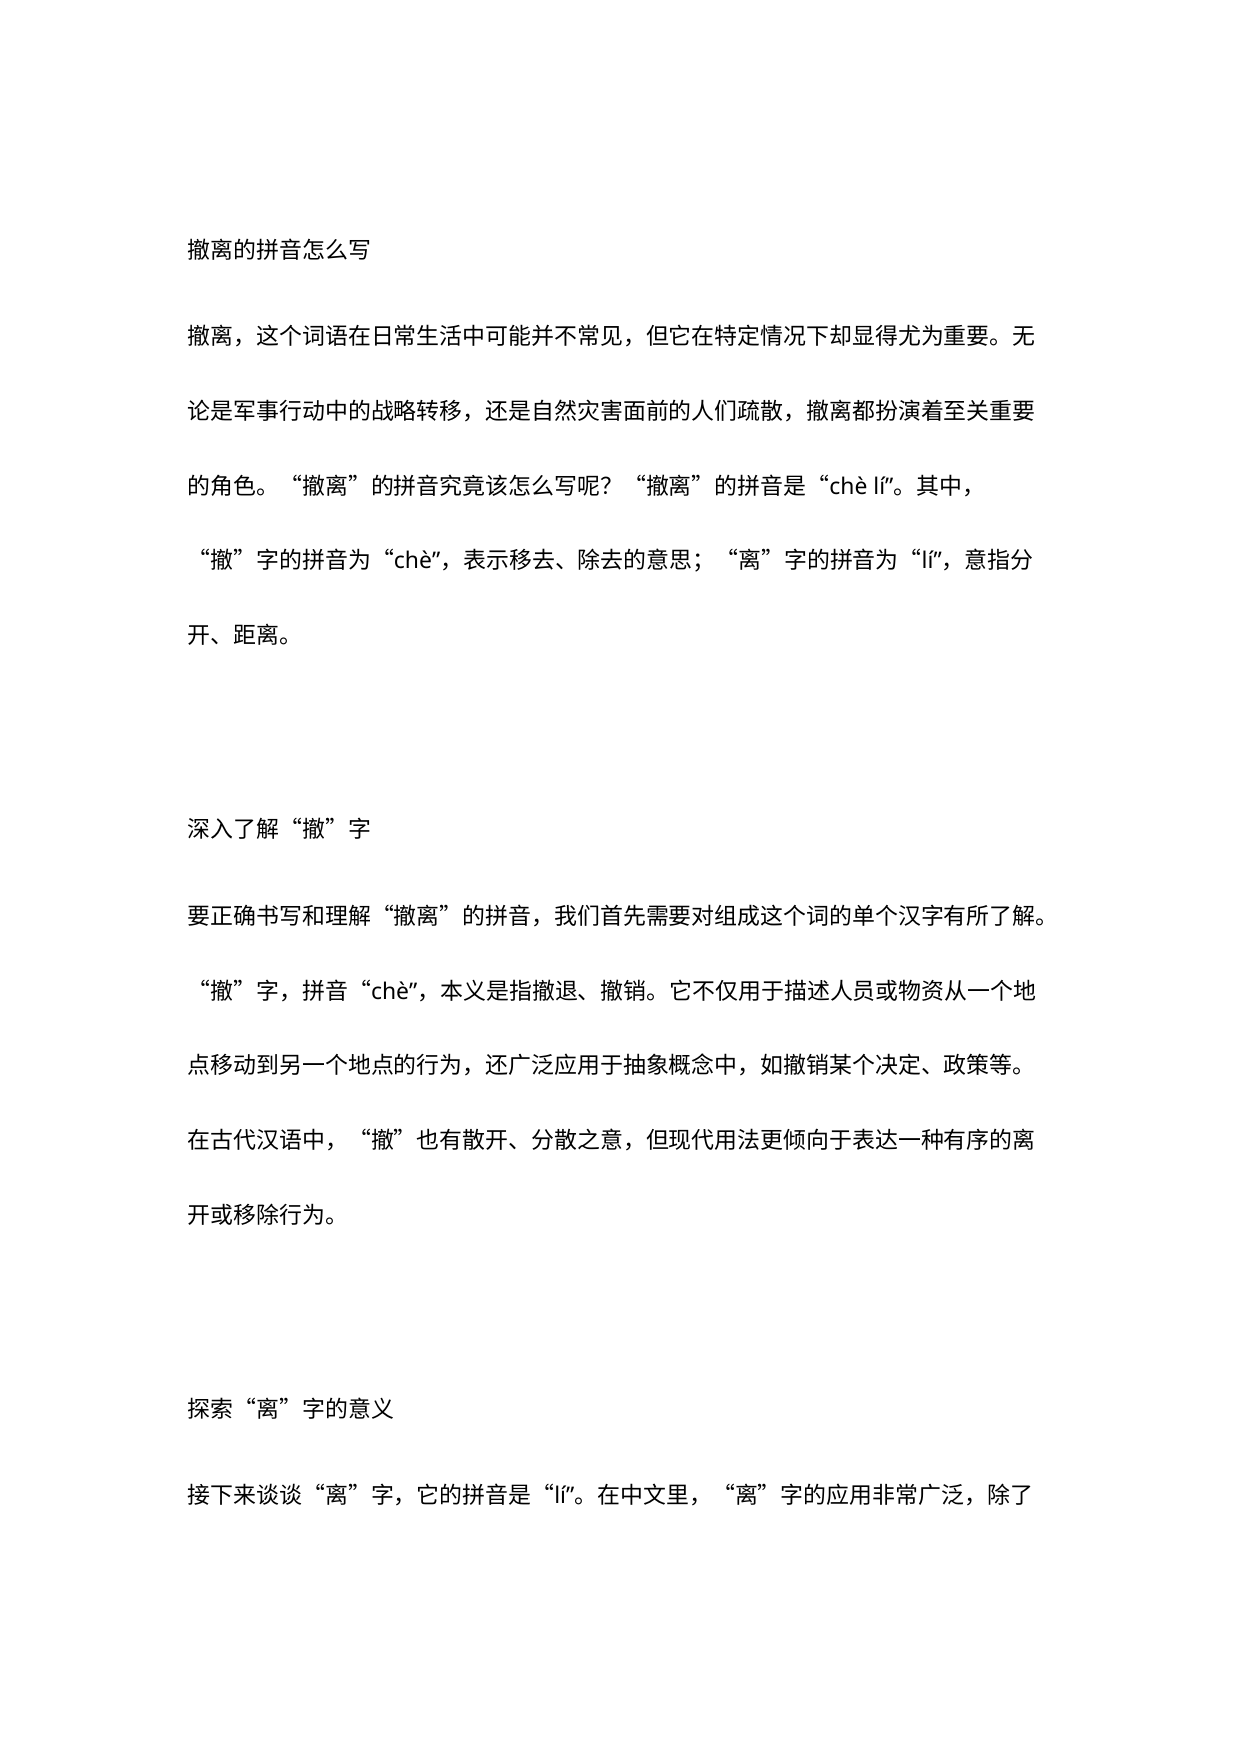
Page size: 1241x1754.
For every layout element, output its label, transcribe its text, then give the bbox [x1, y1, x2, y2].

text 撤离的拼音怎么写 [187, 216, 1053, 281]
text 深入了解“撤”字 [187, 795, 1053, 860]
text 探索“离”字的意义 [187, 1375, 1053, 1440]
text 要正确书写和理解“撤离”的拼音，我们首先需要对组成这个词的单个汉字有所了解。“撤”字，拼音“chè”，本义是指撤退、撤销。它不仅用于描述人员或物资从一个地点移动到另一个地点的行为，还广泛应用于抽象概念中，如撤销某个决定、政策等。在古代汉语中，“撤”也有散开、分散之意，但现代用法更倾向于表达一种有序的离开或移除行为。 [187, 882, 1053, 1246]
text 撤离，这个词语在日常生活中可能并不常见，但它在特定情况下却显得尤为重要。无论是军事行动中的战略转移，还是自然灾害面前的人们疏散，撤离都扮演着至关重要的角色。“撤离”的拼音究竟该怎么写呢？“撤离”的拼音是“chè lí”。其中，“撤”字的拼音为“chè”，表示移去、除去的意思；“离”字的拼音为“lí”，意指分开、距离。 [187, 302, 1053, 666]
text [187, 1462, 1053, 1527]
